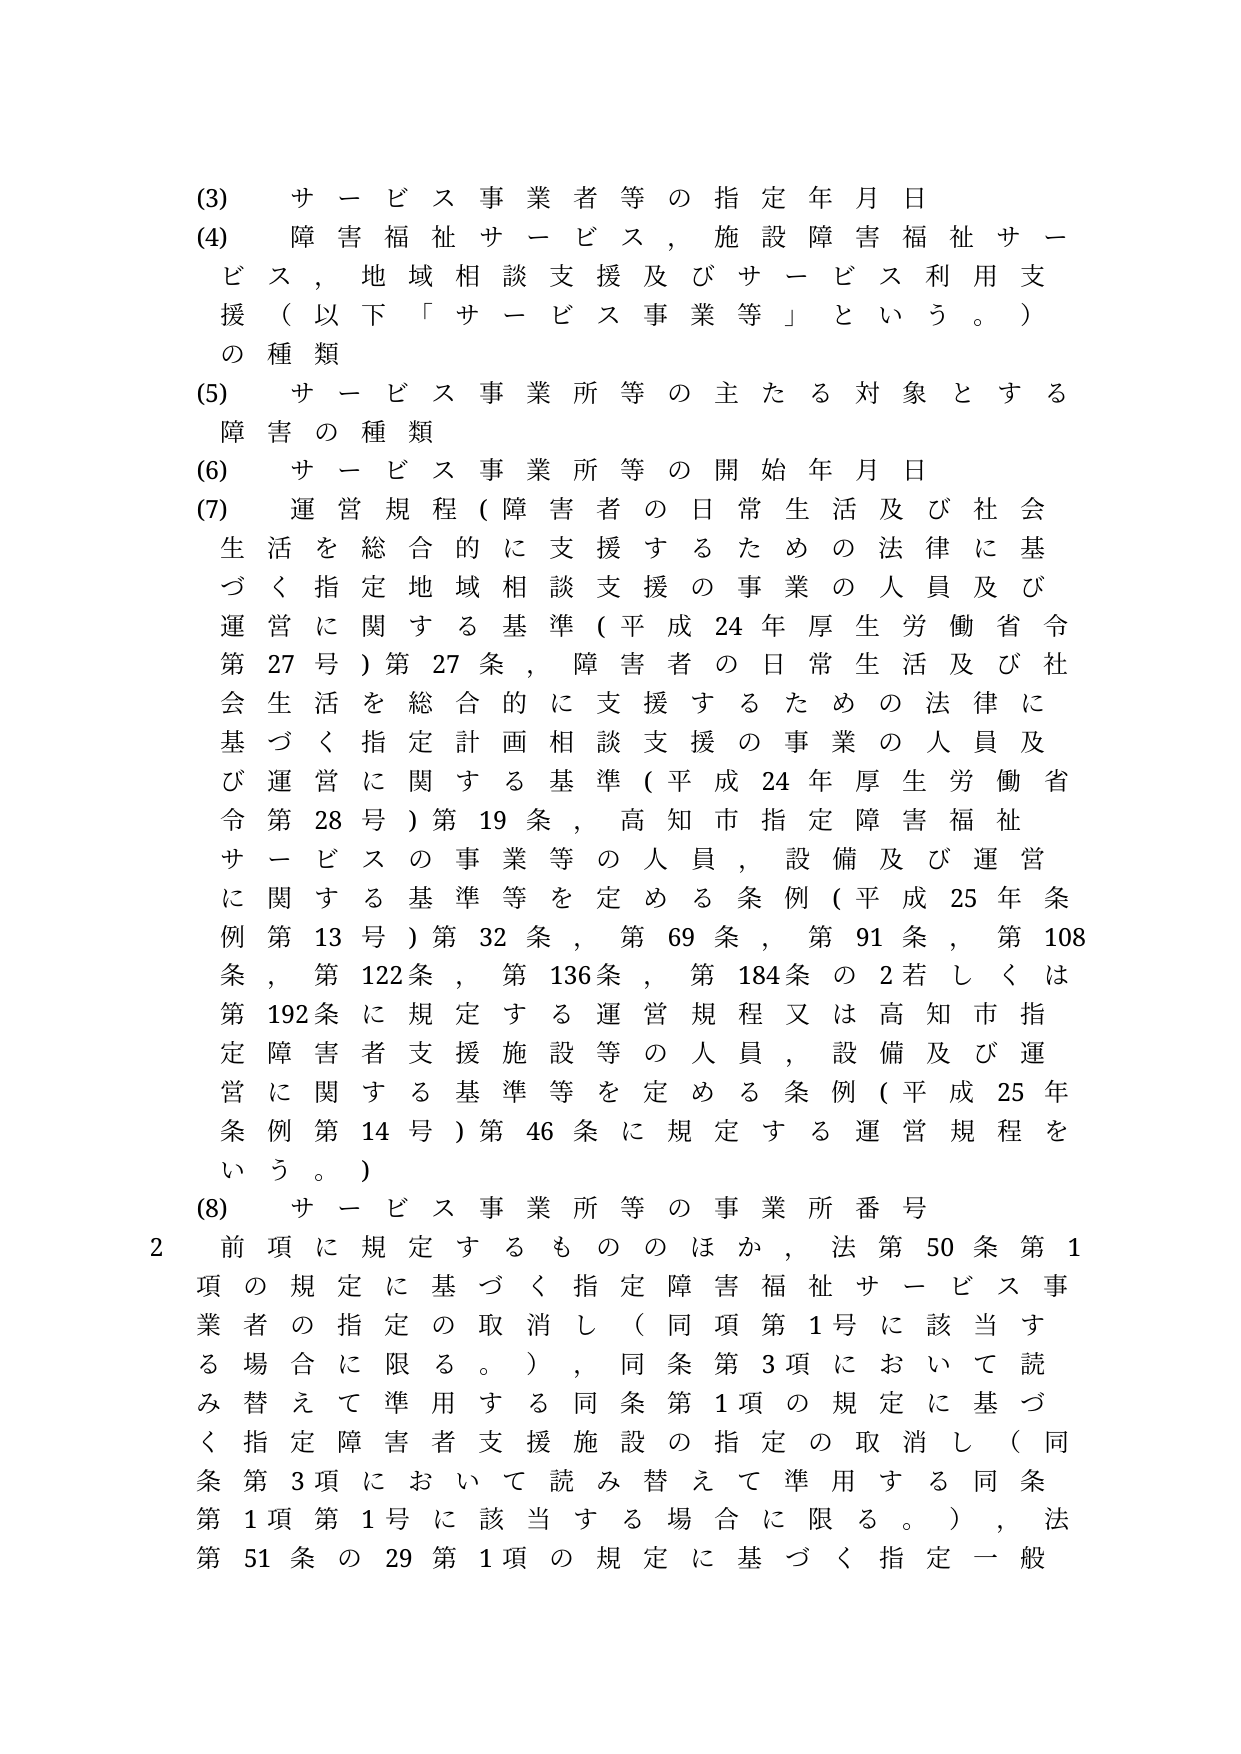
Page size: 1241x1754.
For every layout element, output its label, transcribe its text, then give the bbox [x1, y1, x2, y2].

text (5) サービス事業所等の主たる対象とする障害の種類 [174, 372, 1091, 449]
text (3) サービス事業者等の指定年月日 [174, 178, 1091, 216]
text (6) サービス事業所等の開始年月日 [174, 449, 1091, 488]
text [149, 1227, 1091, 1576]
text (4) 障害福祉サービス，施設障害福祉サービス，地域相談支援及びサービス利用支援（以下「サービス事業等」という。）の種類 [174, 216, 1091, 372]
text (7) 運営規程(障害者の日常生活及び社会生活を総合的に支援するための法律に基づく指定地域相談支援の事業の人員及び運営に関する基準(平成24年厚生労働省令第27号)第27条，障害者の日常生活及び社会生活を総合的に支援するための法律に基づく指定計画相談支援の事業の人員及び運営に関する基準(平成24年厚生労働省令第28号)第19条，高知市指定障害福祉サービスの事業等の人員，設備及び運営に関する基準等を定める条例(平成25年条例第13号)第32条，第69条，第91条，第108条，第122条，第136条，第184条の2若しくは第192条に規定する運営規程又は高知市指定障害者支援施設等の人員，設備及び運営に関する基準等を定める条例(平成25年条例第14号)第46条に規定する運営規程をいう。) [174, 488, 1091, 1188]
text (8) サービス事業所等の事業所番号 [174, 1188, 1091, 1227]
